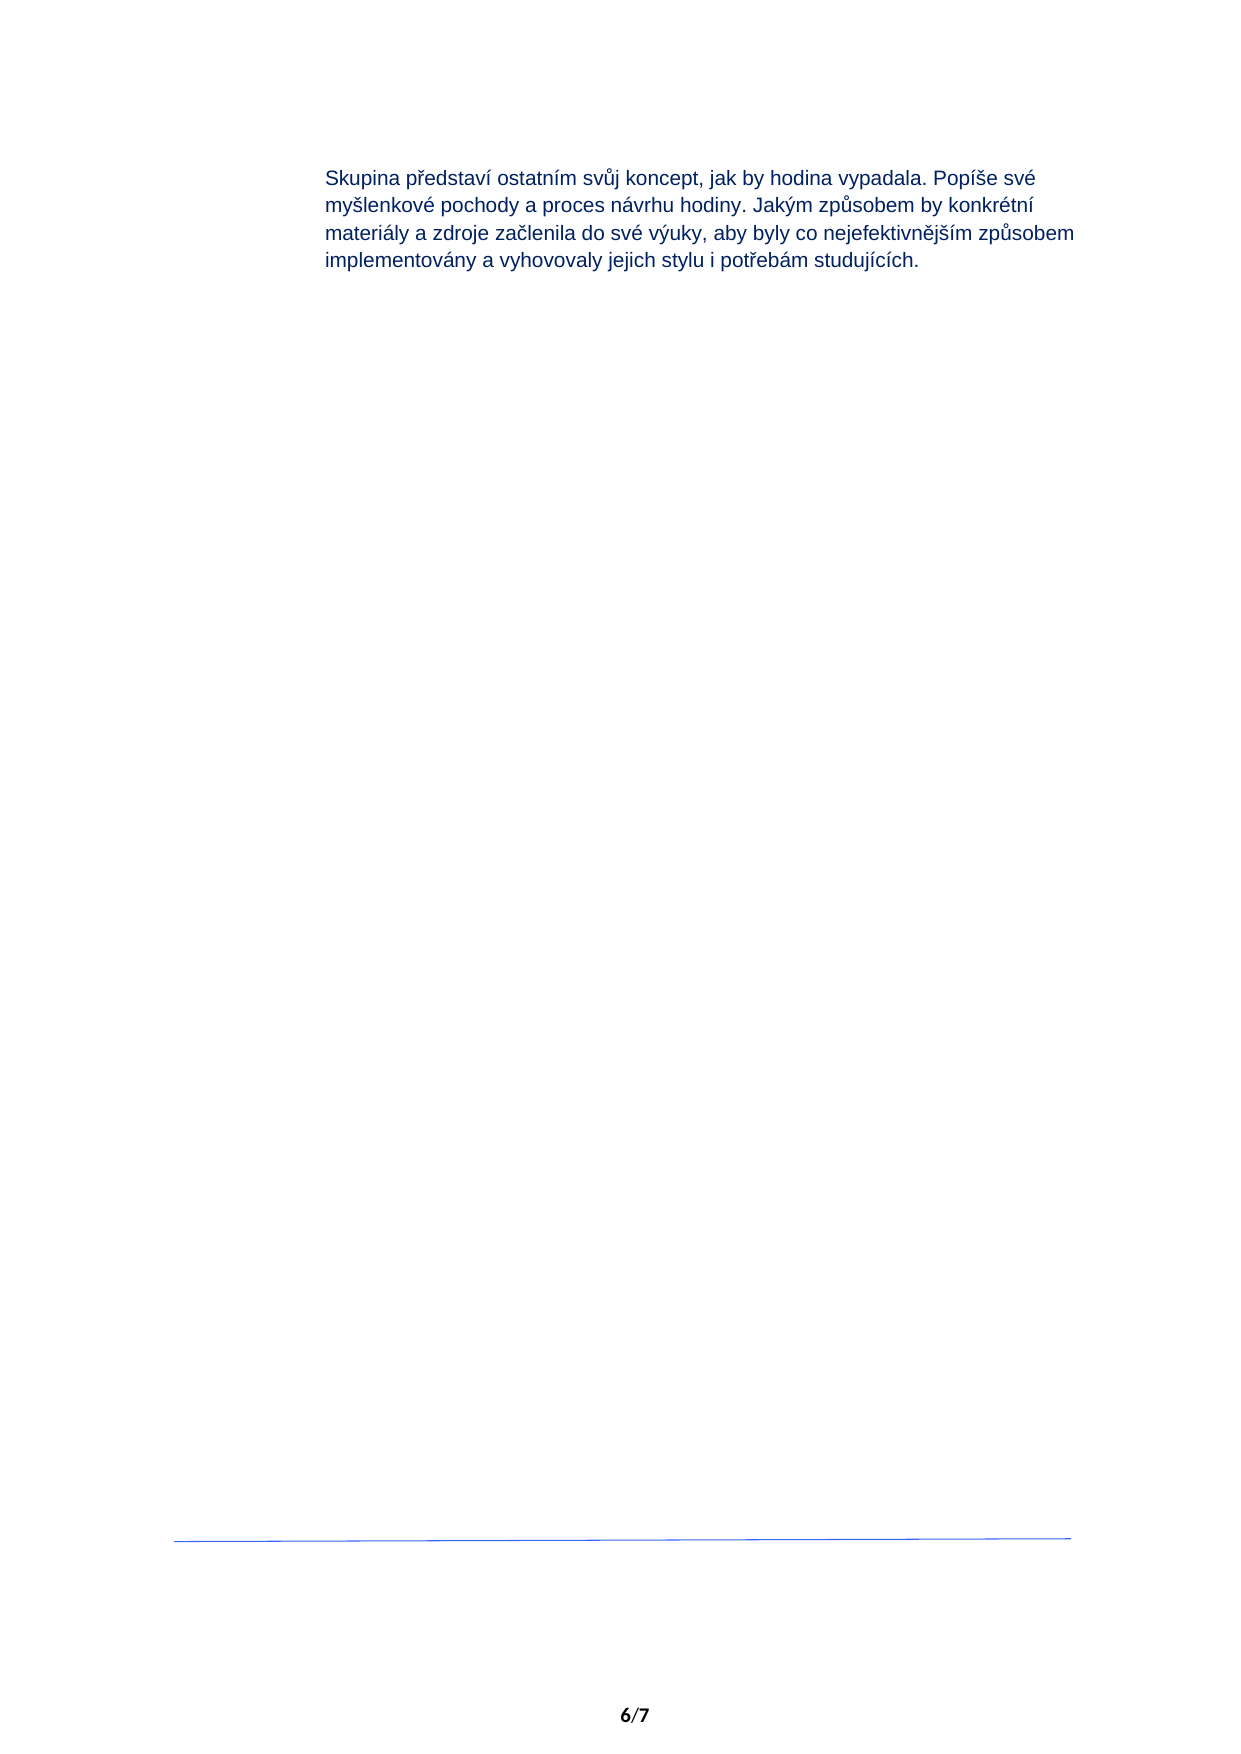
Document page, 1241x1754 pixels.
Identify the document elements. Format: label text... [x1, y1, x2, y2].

text Skupina představí ostatním svůj koncept, jak by hodina vypadala. Popíše své myšlenkové pochody a proces návrhu hodiny. Jakým způsobem by konkrétní materiály a zdroje začlenila do své výuky, aby byly co nejefektivnějším způsobem implementovány a vyhovovaly jejich stylu i potřebám studujících. [325, 165, 1122, 272]
